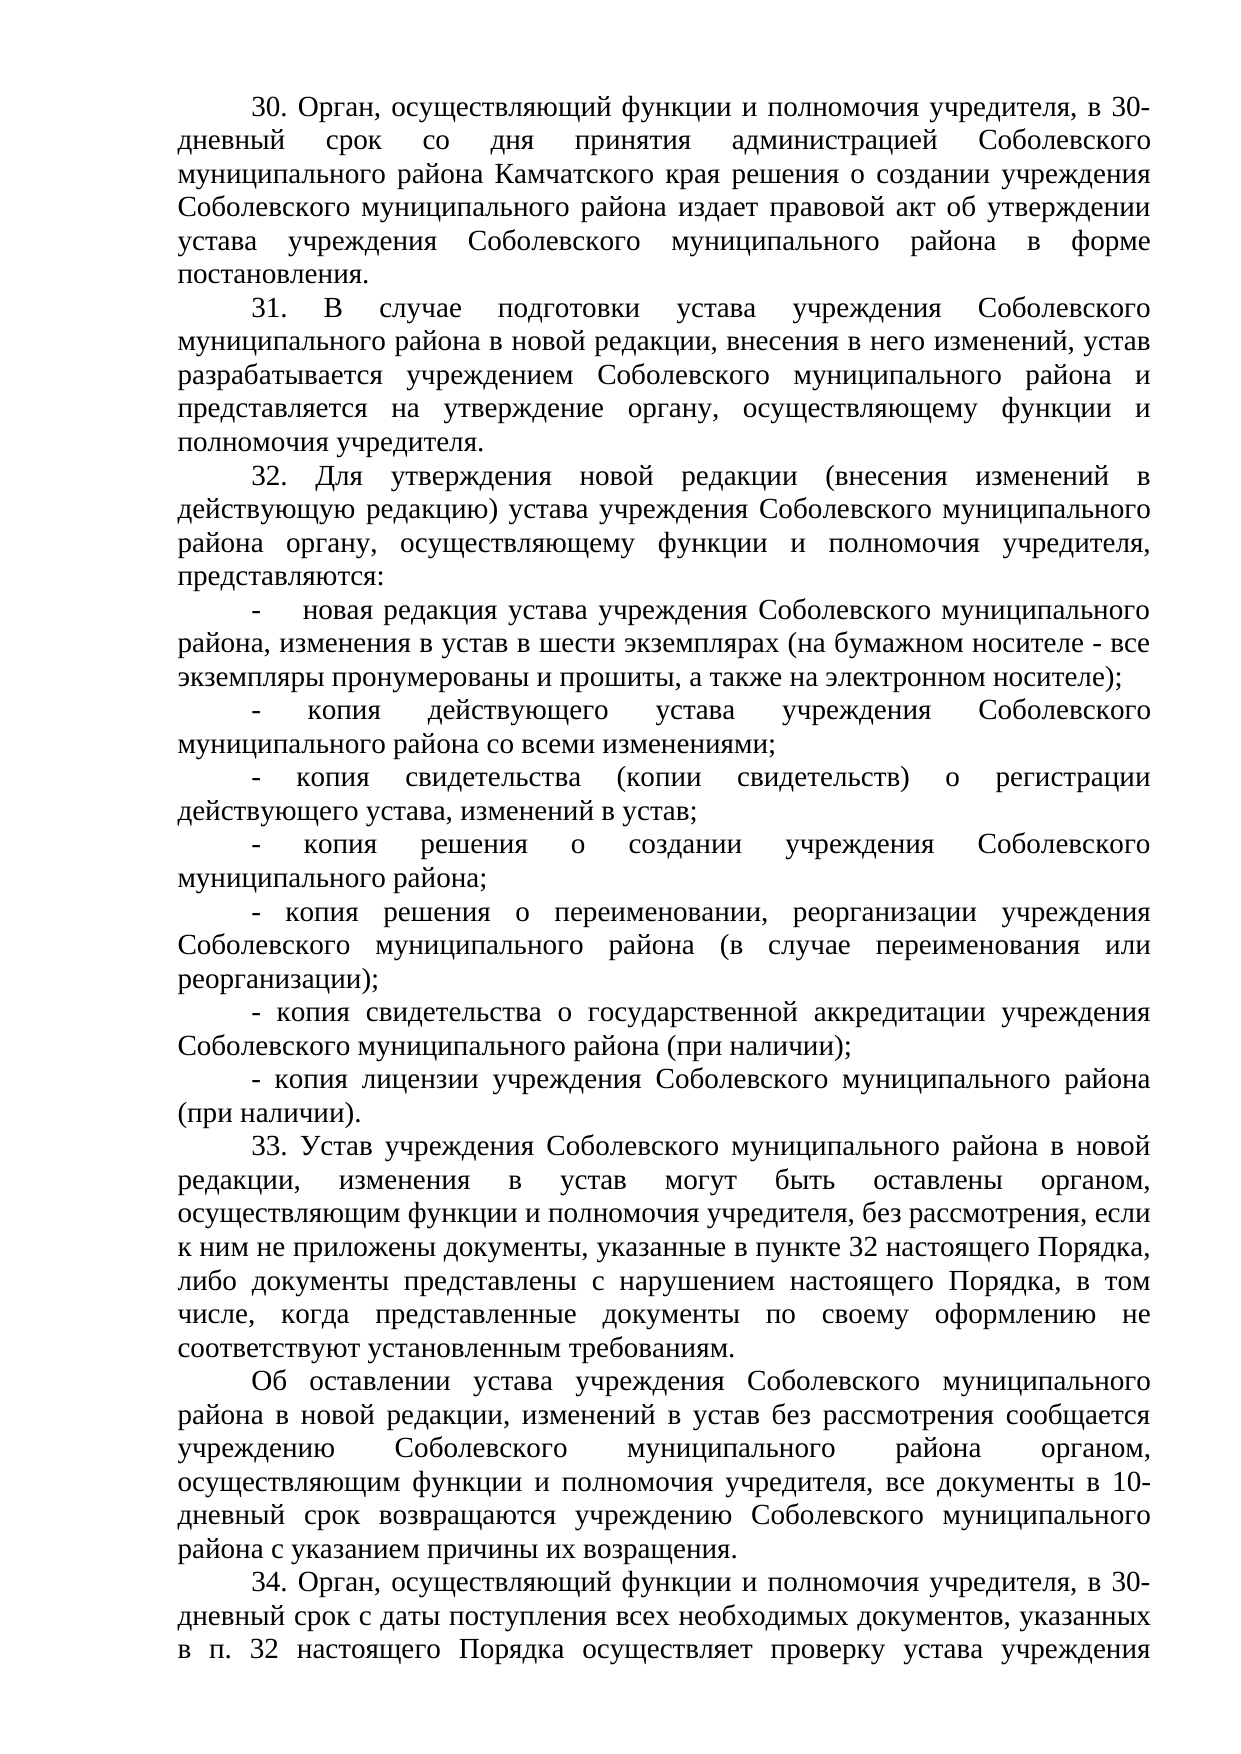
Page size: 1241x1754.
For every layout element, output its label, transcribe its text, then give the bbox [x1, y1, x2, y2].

text - новая редакция устава учреждения Соболевского муниципального района, изменения в устав в шести экземплярах (на бумажном носителе - все экземпляры пронумерованы и прошиты, а также на электронном носителе); [177, 592, 1152, 692]
text 31. В случае подготовки устава учреждения Соболевского муниципального района в новой редакции, внесения в него изменений, устав разрабатывается учреждением Соболевского муниципального района и представляется на утверждение органу, осуществляющему функции и полномочия учредителя. [177, 290, 1152, 458]
text 33. Устав учреждения Соболевского муниципального района в новой редакции, изменения в устав могут быть оставлены органом, осуществляющим функции и полномочия учредителя, без рассмотрения, если к ним не приложены документы, указанные в пункте 32 настоящего Порядка, либо документы представлены с нарушением настоящего Порядка, в том числе, когда представленные документы по своему оформлению не соответствуют установленным требованиям. [177, 1128, 1152, 1363]
text 30. Орган, осуществляющий функции и полномочия учредителя, в 30-дневный срок со дня принятия администрацией Соболевского муниципального района Камчатского края решения о создании учреждения Соболевского муниципального района издает правовой акт об утверждении устава учреждения Соболевского муниципального района в форме постановления. [177, 89, 1152, 290]
text Об оставлении устава учреждения Соболевского муниципального района в новой редакции, изменений в устав без рассмотрения сообщается учреждению Соболевского муниципального района органом, осуществляющим функции и полномочия учредителя, все документы в 10-дневный срок возвращаются учреждению Соболевского муниципального района с указанием причины их возращения. [177, 1363, 1152, 1564]
text - копия лицензии учреждения Соболевского муниципального района (при наличии). [177, 1061, 1152, 1128]
text - копия свидетельства о государственной аккредитации учреждения Соболевского муниципального района (при наличии); [177, 994, 1152, 1061]
text - копия действующего устава учреждения Соболевского муниципального района со всеми изменениями; [177, 692, 1152, 759]
text - копия решения о создании учреждения Соболевского муниципального района; [177, 827, 1152, 894]
text - копия свидетельства (копии свидетельств) о регистрации действующего устава, изменений в устав; [177, 759, 1152, 827]
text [177, 1564, 1152, 1665]
text - копия решения о переименовании, реорганизации учреждения Соболевского муниципального района (в случае переименования или реорганизации); [177, 894, 1152, 994]
text 32. Для утверждения новой редакции (внесения изменений в действующую редакцию) устава учреждения Соболевского муниципального района органу, осуществляющему функции и полномочия учредителя, представляются: [177, 458, 1152, 592]
